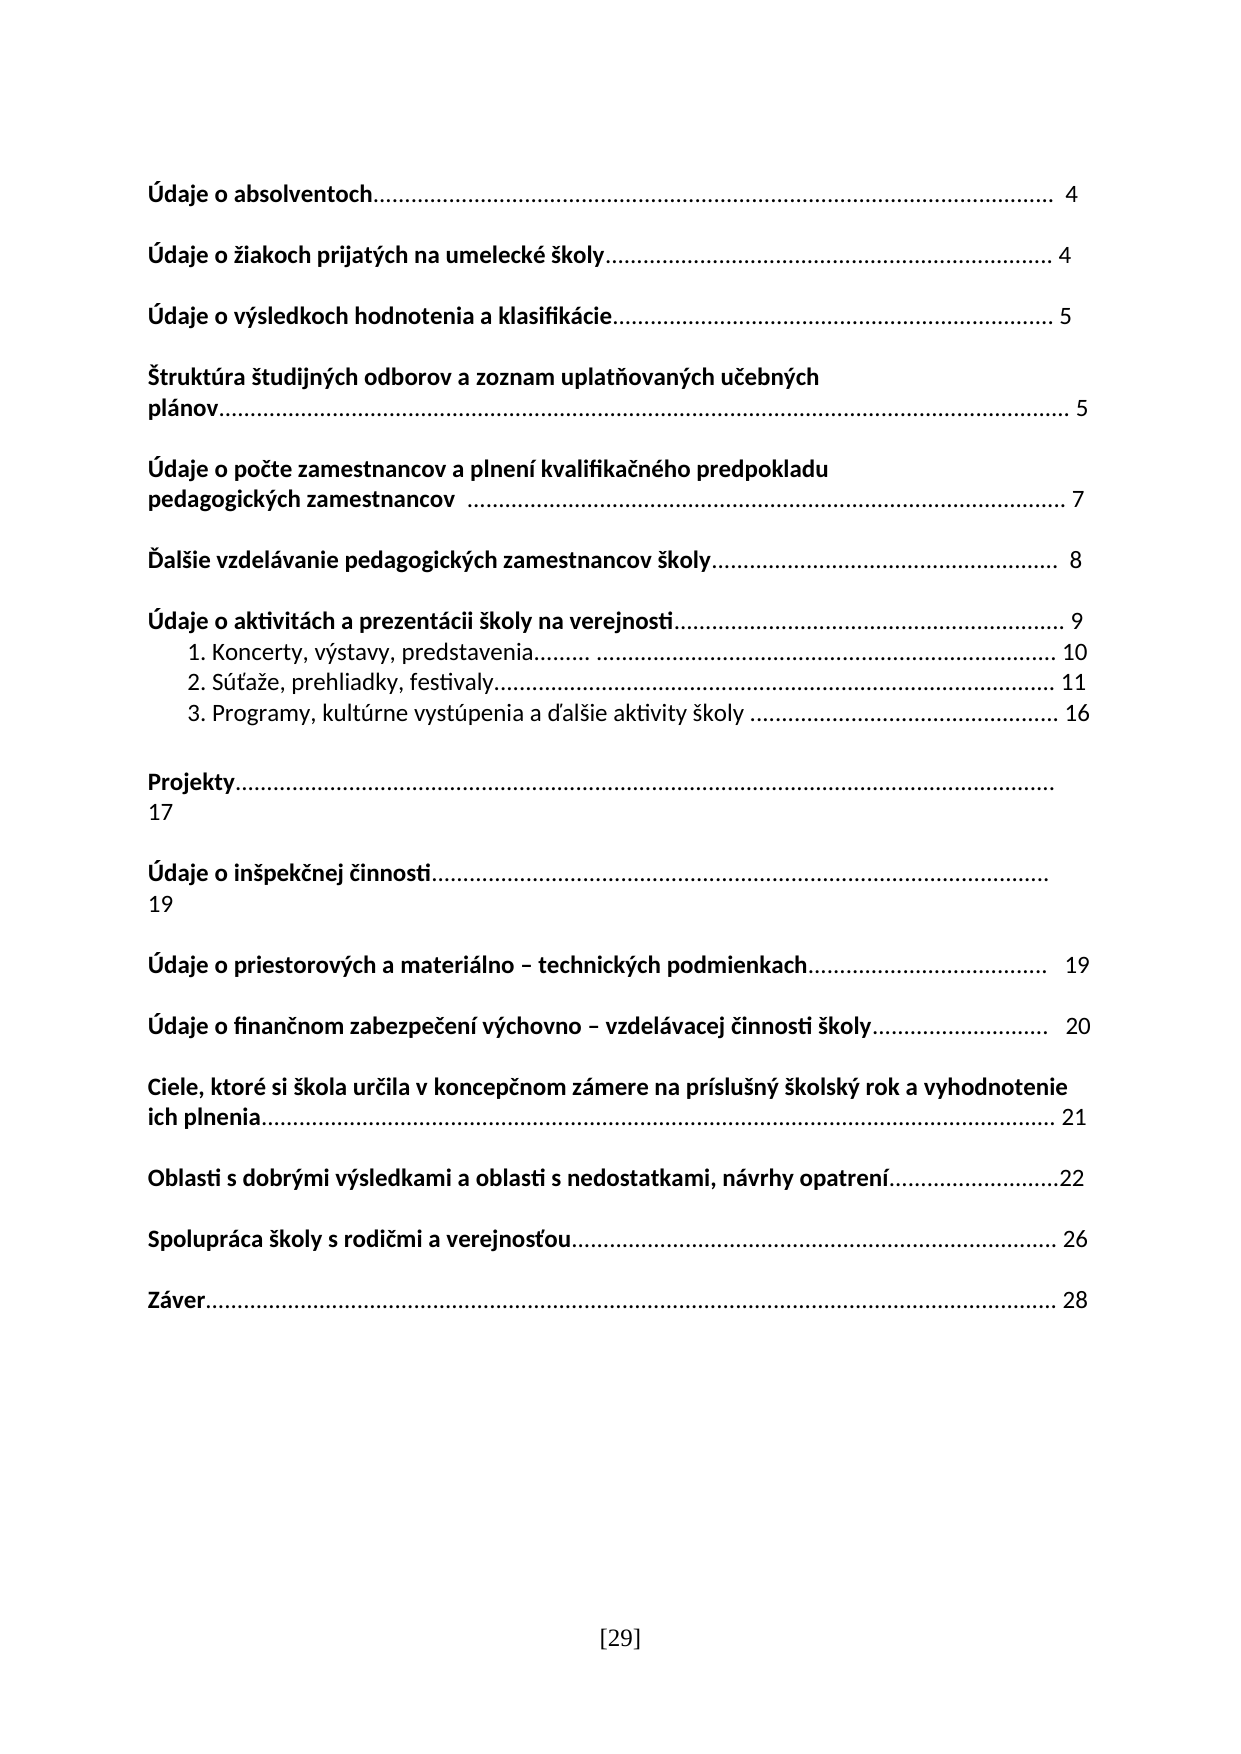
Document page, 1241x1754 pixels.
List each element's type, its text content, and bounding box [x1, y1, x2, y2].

text Údaje o výsledkoch hodnotenia a klasifikácie...................................................................... 5 [148, 300, 1093, 331]
text Záver....................................................................................................................................... 28 [148, 1285, 1093, 1315]
text 1. Koncerty, výstavy, predstavenia......... ......................................................................... 10 [148, 636, 1093, 666]
text Údaje o inšpekčnej činnosti.................................................................................................. 19 [148, 857, 1093, 918]
text Ciele, ktoré si škola určila v koncepčnom zámere na príslušný školský rok a vyhodnotenie ich plnenia.............................................................................................................................. 21 [148, 1071, 1093, 1132]
text Údaje o počte zamestnancov a plnení kvalifikačného predpokladu [148, 453, 1093, 483]
text Údaje o absolventoch............................................................................................................ 4 [148, 178, 1093, 209]
text Ďalšie vzdelávanie pedagogických zamestnancov školy....................................................... 8 [148, 544, 1093, 575]
text Údaje o aktivitách a prezentácii školy na verejnosti.............................................................. 9 [148, 605, 1093, 636]
text Údaje o priestorových a materiálno – technických podmienkach...................................... 19 [148, 949, 1093, 979]
text pedagogických zamestnancov ............................................................................................... 7 [148, 483, 1093, 514]
text Oblasti s dobrými výsledkami a oblasti s nedostatkami, návrhy opatrení...........................22 [148, 1163, 1093, 1193]
text Projekty.................................................................................................................................. 17 [148, 766, 1093, 827]
text 2. Súťaže, prehliadky, festivaly......................................................................................... 11 [148, 666, 1093, 697]
text 3. Programy, kultúrne vystúpenia a ďalšie aktivity školy ................................................. 16 [148, 697, 1093, 727]
text plánov....................................................................................................................................... 5 [148, 392, 1093, 422]
text Spolupráca školy s rodičmi a verejnosťou............................................................................. 26 [148, 1224, 1093, 1254]
text Štruktúra študijných odborov a zoznam uplatňovaných učebných [148, 361, 1093, 392]
text Údaje o žiakoch prijatých na umelecké školy....................................................................... 4 [148, 239, 1093, 270]
text Údaje o finančnom zabezpečení výchovno – vzdelávacej činnosti školy............................ 20 [148, 1010, 1093, 1041]
